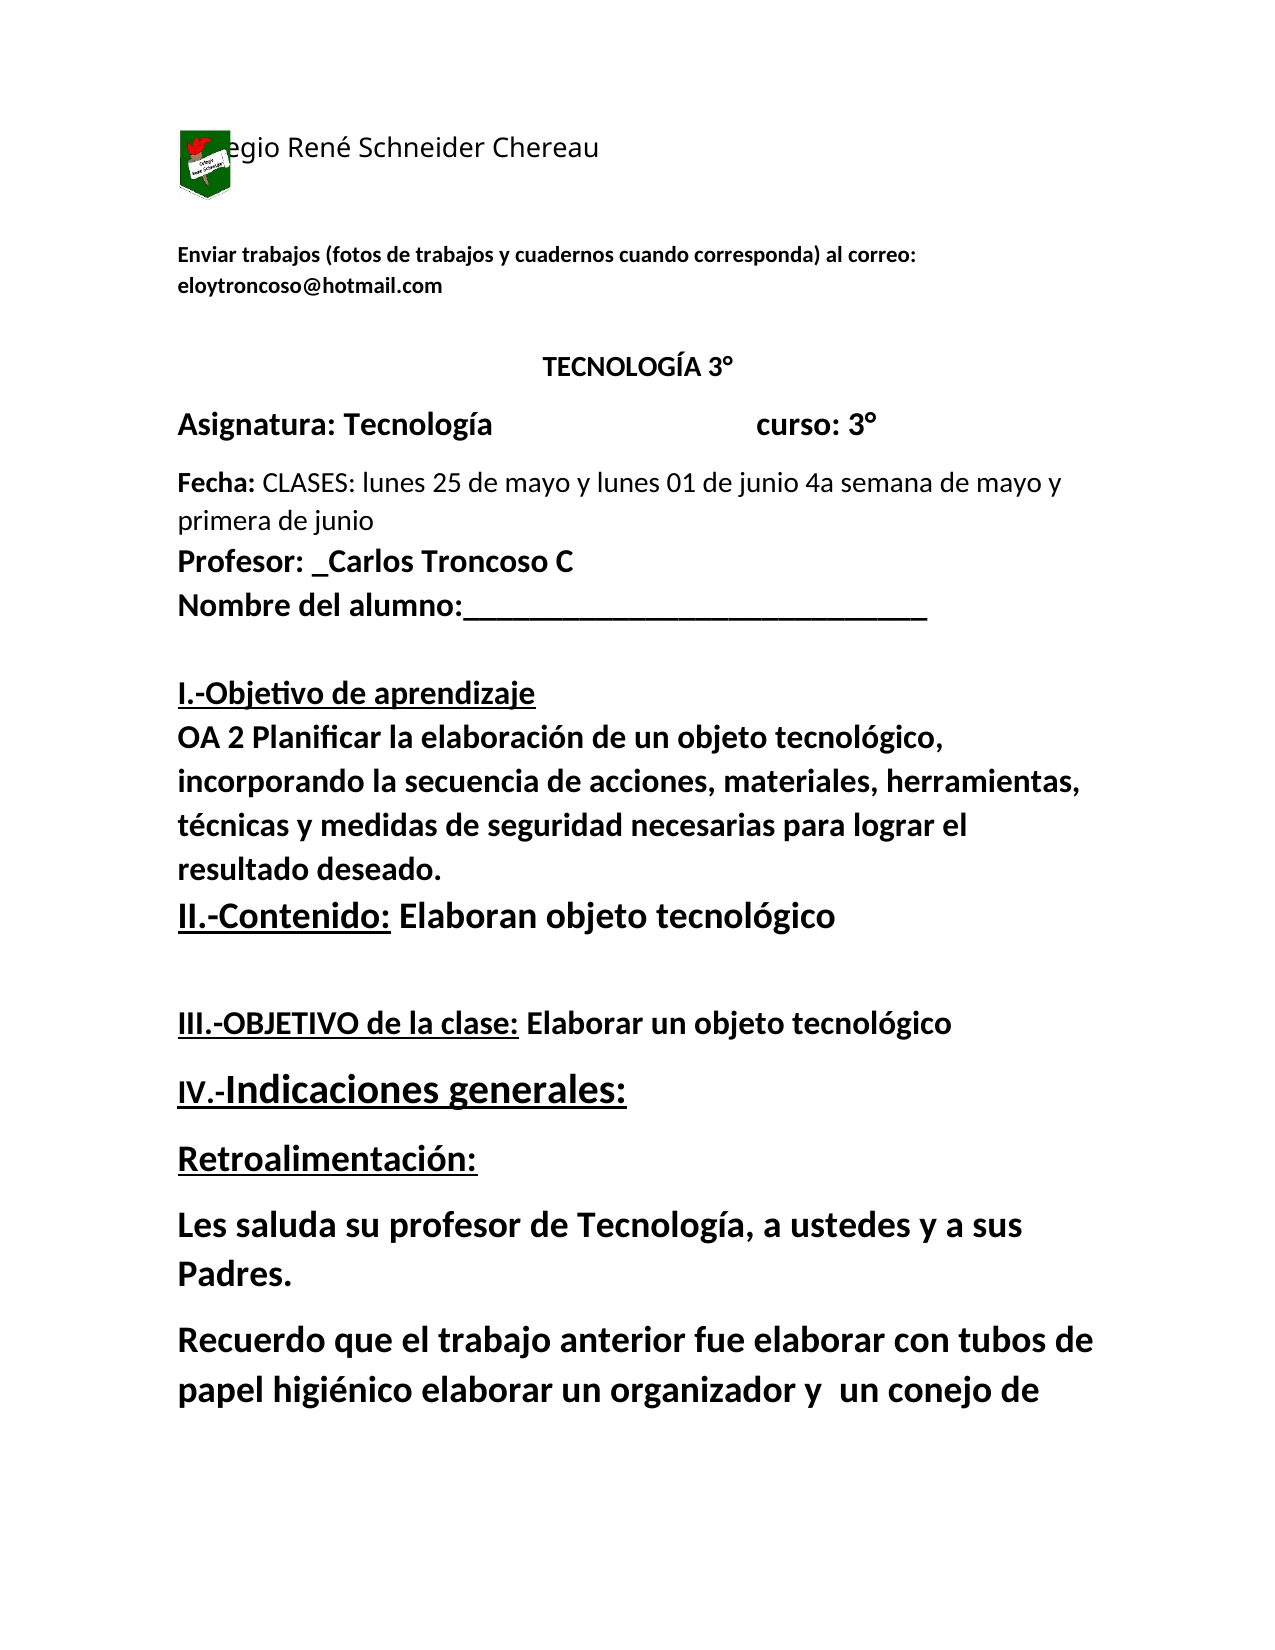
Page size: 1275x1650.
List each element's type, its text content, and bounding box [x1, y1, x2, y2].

text I.-Objetivo de aprendizaje [177, 672, 1098, 713]
text II.-Contenido: Elaboran objeto tecnológico [177, 892, 1098, 938]
text III.-OBJETIVO de la clase: Elaborar un objeto tecnológico [177, 1002, 1098, 1043]
text Enviar trabajos (fotos de trabajos y cuadernos cuando corresponda) al correo: eloytroncoso@hotmail.com [177, 241, 1098, 299]
text Fecha: CLASES: lunes 25 de mayo y lunes 01 de junio 4a semana de mayo y primera de junio [177, 464, 1098, 538]
text TECNOLOGÍA 3° [177, 348, 1098, 383]
text Profesor: _Carlos Troncoso C [177, 541, 1098, 581]
text IV.-Indicaciones generales: [177, 1063, 1098, 1114]
text Les saluda su profesor de Tecnología, a ustedes y a sus Padres. [177, 1201, 1098, 1296]
text OA 2 Planificar la elaboración de un objeto tecnológico, incorporando la secuencia de acciones, materiales, herramientas, técnicas y medidas de seguridad necesarias para lograr el resultado deseado. [177, 716, 1098, 889]
text Retroalimentación: [177, 1134, 1098, 1180]
text Nombre del alumno:____________________________ [177, 584, 1098, 625]
text Asignatura: Tecnología curso: 3° [177, 403, 1098, 444]
picture [177, 128, 231, 198]
